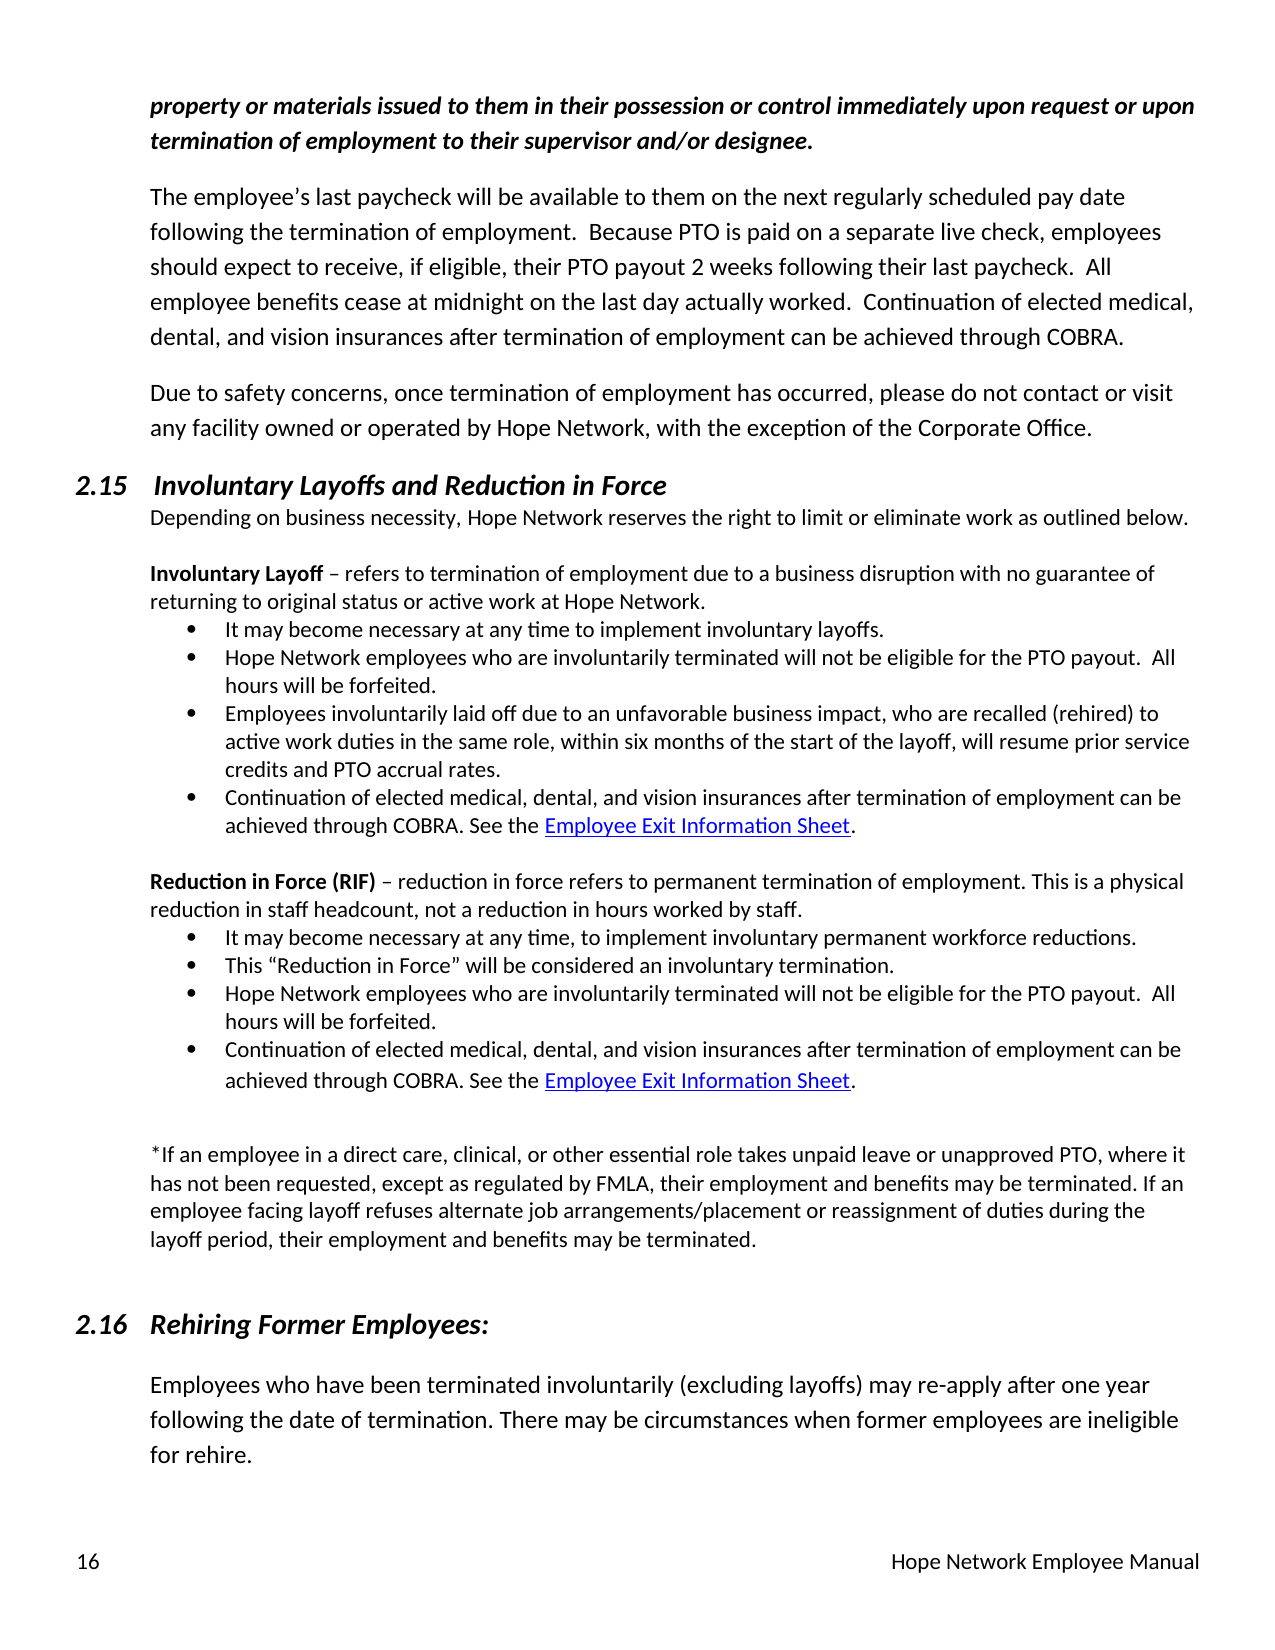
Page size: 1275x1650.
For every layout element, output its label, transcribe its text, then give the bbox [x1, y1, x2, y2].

text Due to safety concerns, once termination of employment has occurred, please do not contact or visit any facility owned or operated by Hope Network, with the exception of the Corporate Office. [150, 377, 1200, 442]
text Depending on business necessity, Hope Network reserves the right to limit or eliminate work as outlined below. [75, 503, 1200, 531]
subtitle 2.15 Involuntary Layoffs and Reduction in Force [75, 467, 1200, 503]
text *If an employee in a direct care, clinical, or other essential role takes unpaid leave or unapproved PTO, where it has not been requested, except as regulated by FMLA, their employment and benefits may be terminated. If an employee facing layoff refuses alternate job arrangements/placement or reassignment of duties during the layoff period, their employment and benefits may be terminated. [150, 1141, 1200, 1253]
list Continuation of elected medical, dental, and vision insurances after termination of employment can be achieved through COBRA. See the Employee Exit Information Sheet. [187, 783, 1200, 839]
text Reduction in Force (RIF) – reduction in force refers to permanent termination of employment. This is a physical reduction in staff headcount, not a reduction in hours worked by staff. [150, 867, 1200, 923]
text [150, 90, 1200, 156]
list It may become necessary at any time to implement involuntary layoffs. [187, 615, 1200, 643]
subtitle 2.16 Rehiring Former Employees: [75, 1306, 1200, 1341]
list Continuation of elected medical, dental, and vision insurances after termination of employment can be achieved through COBRA. See the Employee Exit Information Sheet. [187, 1036, 1200, 1094]
list Hope Network employees who are involuntarily terminated will not be eligible for the PTO payout. All hours will be forfeited. [187, 643, 1200, 699]
list This “Reduction in Force” will be considered an involuntary termination. [187, 951, 1200, 979]
text Employees who have been terminated involuntarily (excluding layoffs) may re-apply after one year following the date of termination. There may be circumstances when former employees are ineligible for rehire. [150, 1369, 1200, 1470]
list It may become necessary at any time, to implement involuntary permanent workforce reductions. [187, 923, 1200, 951]
text Involuntary Layoff – refers to termination of employment due to a business disruption with no guarantee of returning to original status or active work at Hope Network. [150, 559, 1200, 615]
list Hope Network employees who are involuntarily terminated will not be eligible for the PTO payout. All hours will be forfeited. [187, 979, 1200, 1036]
text The employee’s last paycheck will be available to them on the next regularly scheduled pay date following the termination of employment. Because PTO is paid on a separate live check, employees should expect to receive, if eligible, their PTO payout 2 weeks following their last paycheck. All employee benefits cease at midnight on the last day actually worked. Continuation of elected medical, dental, and vision insurances after termination of employment can be achieved through COBRA. [150, 181, 1200, 351]
list Employees involuntarily laid off due to an unfavorable business impact, who are recalled (rehired) to active work duties in the same role, within six months of the start of the layoff, will resume prior service credits and PTO accrual rates. [187, 699, 1200, 783]
